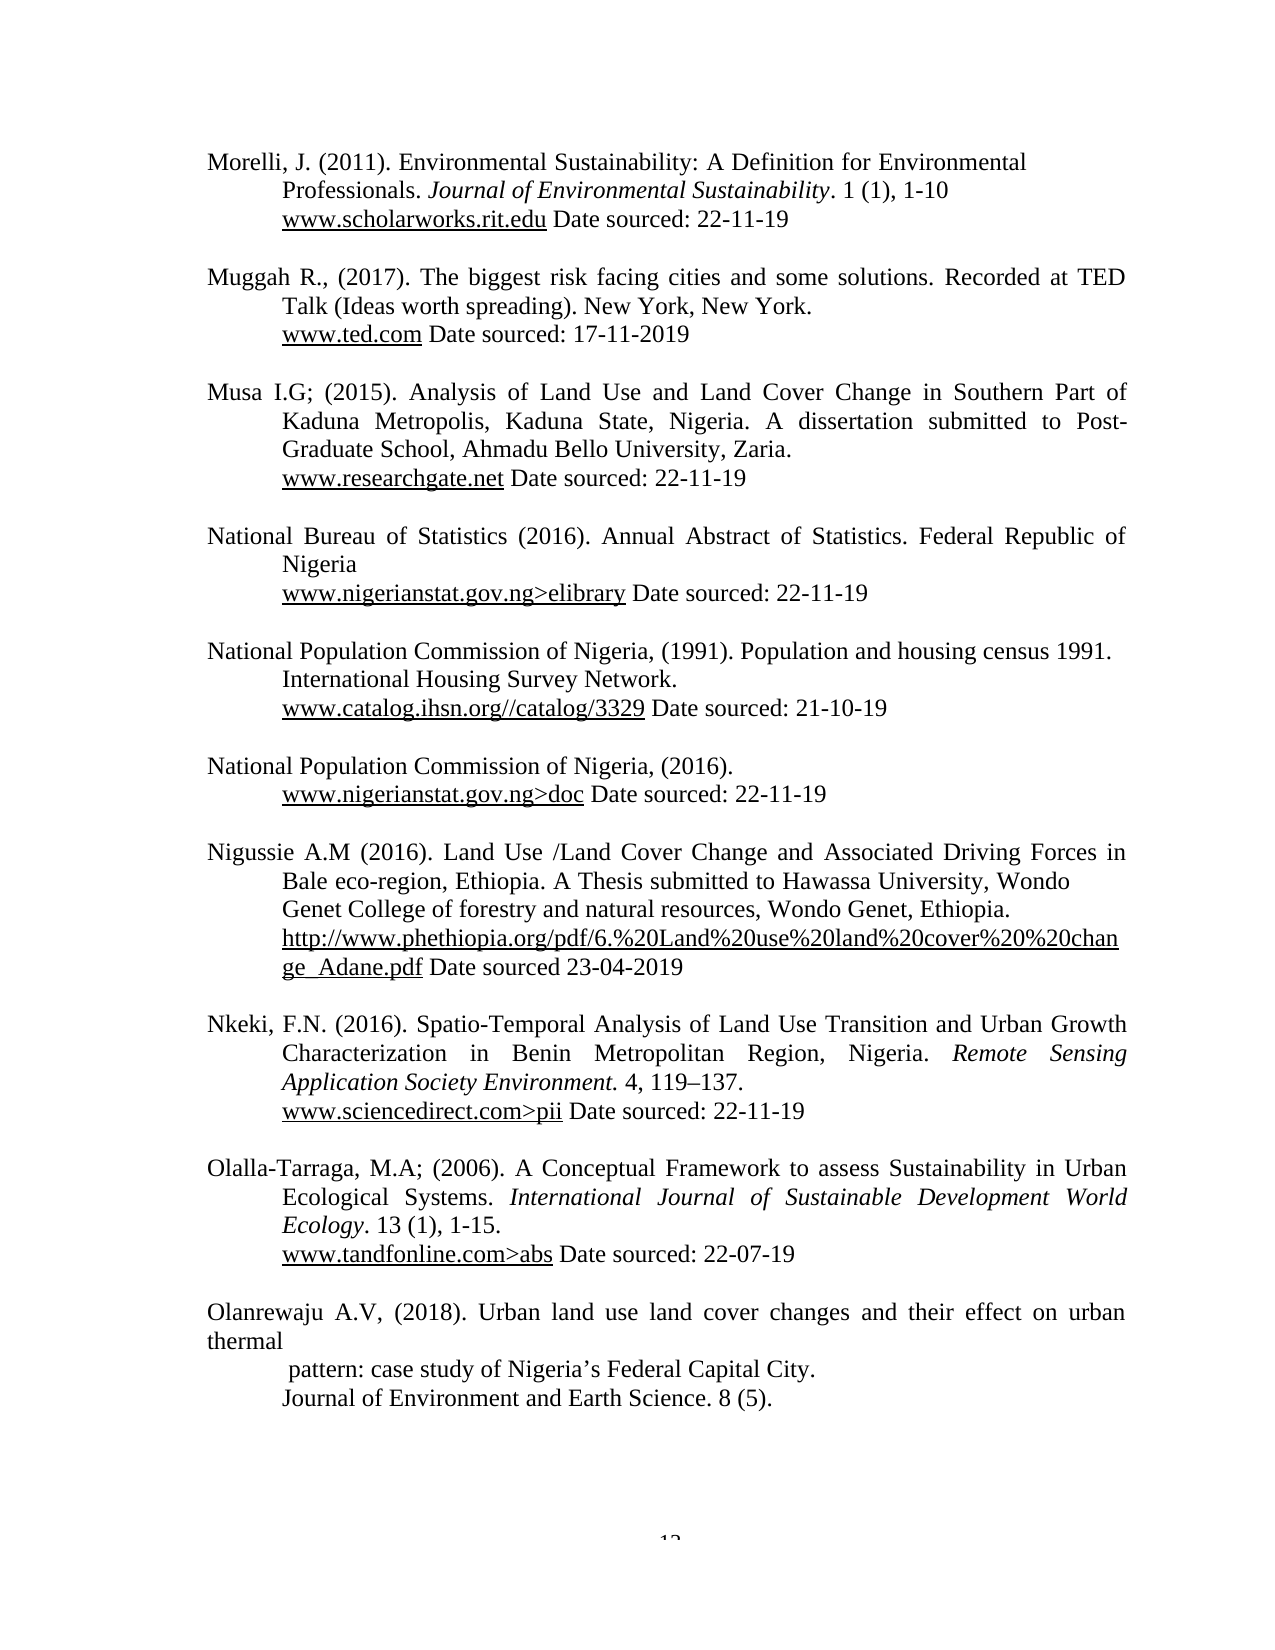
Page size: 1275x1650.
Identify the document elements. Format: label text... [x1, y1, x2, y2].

text www.tandfonline.com>abs Date sourced: 22-07-19 [282, 1239, 1219, 1268]
text www.researchgate.net Date sourced: 22-11-19 [282, 463, 1219, 492]
text www.ted.com Date sourced: 17-11-2019 [282, 319, 1219, 348]
text Nkeki, F.N. (2016). Spatio-Temporal Analysis of Land Use Transition and Urban Growth Characterization in Benin Metropolitan Region, Nigeria. Remote Sensing Application Society Environment. 4, 119–137. [207, 1009, 1128, 1096]
text Nigussie A.M (2016). Land Use /Land Cover Change and Associated Driving Forces in Bale eco-region, Ethiopia. A Thesis submitted to Hawassa University, Wondo Genet College of forestry and natural resources, Wondo Genet, Ethiopia. http://www.phethiopia.org/pdf/6.%20Land%20use%20land%20cover%20%20chan ge_Adane.pdf Date sourced 23-04-2019 [207, 837, 1128, 981]
text www.sciencedirect.com>pii Date sourced: 22-11-19 [282, 1096, 1219, 1124]
text Muggah R., (2017). The biggest risk facing cities and some solutions. Recorded at TED Talk (Ideas worth spreading). New York, New York. [207, 262, 1128, 319]
text Morelli, J. (2011). Environmental Sustainability: A Definition for Environmental Professionals. Journal of Environmental Sustainability. 1 (1), 1-10 www.scholarworks.rit.edu Date sourced: 22-11-19 [207, 147, 1128, 233]
text National Bureau of Statistics (2016). Annual Abstract of Statistics. Federal Republic of Nigeria [207, 521, 1128, 578]
text Olalla-Tarraga, M.A; (2006). A Conceptual Framework to assess Sustainability in Urban Ecological Systems. International Journal of Sustainable Development World Ecology. 13 (1), 1-15. [207, 1153, 1128, 1239]
text pattern: case study of Nigeria’s Federal Capital City. Journal of Environment and Earth Science. 8 (5). [282, 1354, 816, 1412]
text International Housing Survey Network. www.catalog.ihsn.org//catalog/3329 Date sourced: 21-10-19 [282, 664, 888, 722]
text Olanrewaju A.V, (2018). Urban land use land cover changes and their effect on urban thermal [207, 1297, 1127, 1354]
text Musa I.G; (2015). Analysis of Land Use and Land Cover Change in Southern Part of Kaduna Metropolis, Kaduna State, Nigeria. A dissertation submitted to Post- Graduate School, Ahmadu Bello University, Zaria. [207, 377, 1128, 463]
text National Population Commission of Nigeria, (1991). Population and housing census 1991. [207, 636, 1219, 664]
text www.nigerianstat.gov.ng>elibrary Date sourced: 22-11-19 [282, 578, 1219, 607]
text National Population Commission of Nigeria, (2016). www.nigerianstat.gov.ng>doc Date sourced: 22-11-19 [207, 751, 828, 808]
